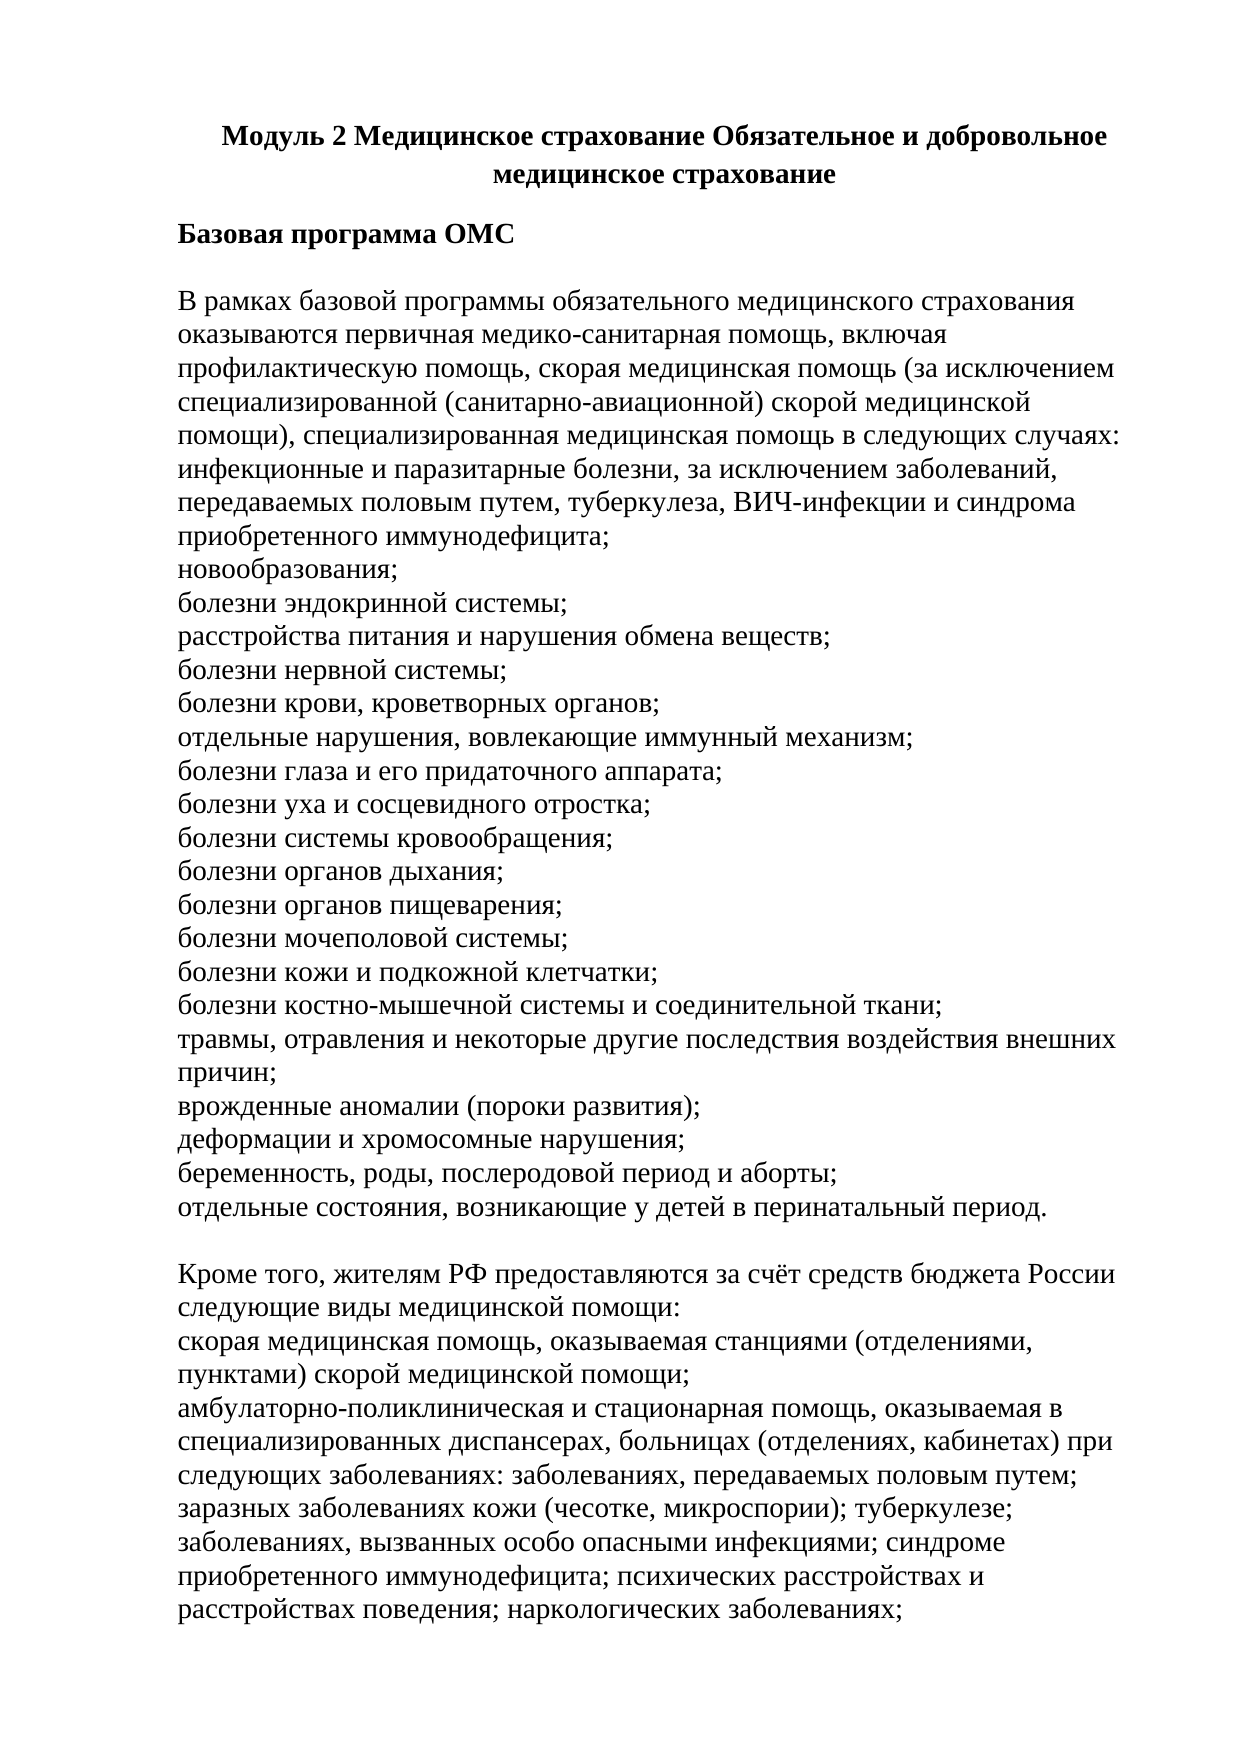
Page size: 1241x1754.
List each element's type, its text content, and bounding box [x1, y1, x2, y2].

text деформации и хромосомные нарушения; [177, 1122, 1152, 1155]
text болезни глаза и его придаточного аппарата; [177, 753, 1152, 786]
text болезни органов дыхания; [177, 853, 1152, 887]
text болезни эндокринной системы; [177, 585, 1152, 618]
text отдельные состояния, возникающие у детей в перинатальный период. [177, 1189, 1152, 1222]
text Базовая программа ОМС [177, 216, 1152, 249]
text болезни уха и сосцевидного отростка; [177, 786, 1152, 820]
text болезни органов пищеварения; [177, 887, 1152, 920]
text травмы, отравления и некоторые другие последствия воздействия внешних причин; [177, 1021, 1152, 1088]
text В рамках базовой программы обязательного медицинского страхования оказываются первичная медико-санитарная помощь, включая профилактическую помощь, скорая медицинская помощь (за исключением специализированной (санитарно-авиационной) скорой медицинской помощи), специализированная медицинская помощь в следующих случаях: [177, 283, 1152, 451]
text болезни системы кровообращения; [177, 820, 1152, 853]
text болезни мочеполовой системы; [177, 920, 1152, 954]
text Модуль 2 Медицинское страхование Обязательное и добровольное медицинское страхование [177, 118, 1152, 190]
text скорая медицинская помощь, оказываемая станциями (отделениями, пунктами) скорой медицинской помощи; [177, 1323, 1152, 1390]
text беременность, роды, послеродовой период и аборты; [177, 1155, 1152, 1189]
text инфекционные и паразитарные болезни, за исключением заболеваний, передаваемых половым путем, туберкулеза, ВИЧ-инфекции и синдрома приобретенного иммунодефицита; [177, 451, 1152, 551]
text новообразования; [177, 551, 1152, 585]
text расстройства питания и нарушения обмена веществ; [177, 618, 1152, 652]
text отдельные нарушения, вовлекающие иммунный механизм; [177, 719, 1152, 753]
text амбулаторно-поликлиническая и стационарная помощь, оказываемая в специализированных диспансерах, больницах (отделениях, кабинетах) при следующих заболеваниях: заболеваниях, передаваемых половым путем; заразных заболеваниях кожи (чесотке, микроспории); туберкулезе; заболеваниях, вызванных особо опасными инфекциями; синдроме приобретенного иммунодефицита; психических расстройствах и расстройствах поведения; наркологических заболеваниях; [177, 1390, 1152, 1625]
text Кроме того, жителям РФ предоставляются за счёт средств бюджета России следующие виды медицинской помощи: [177, 1256, 1152, 1323]
text болезни крови, кроветворных органов; [177, 686, 1152, 719]
text болезни кожи и подкожной клетчатки; [177, 954, 1152, 987]
text болезни костно-мышечной системы и соединительной ткани; [177, 987, 1152, 1021]
text врожденные аномалии (пороки развития); [177, 1088, 1152, 1122]
text болезни нервной системы; [177, 652, 1152, 686]
